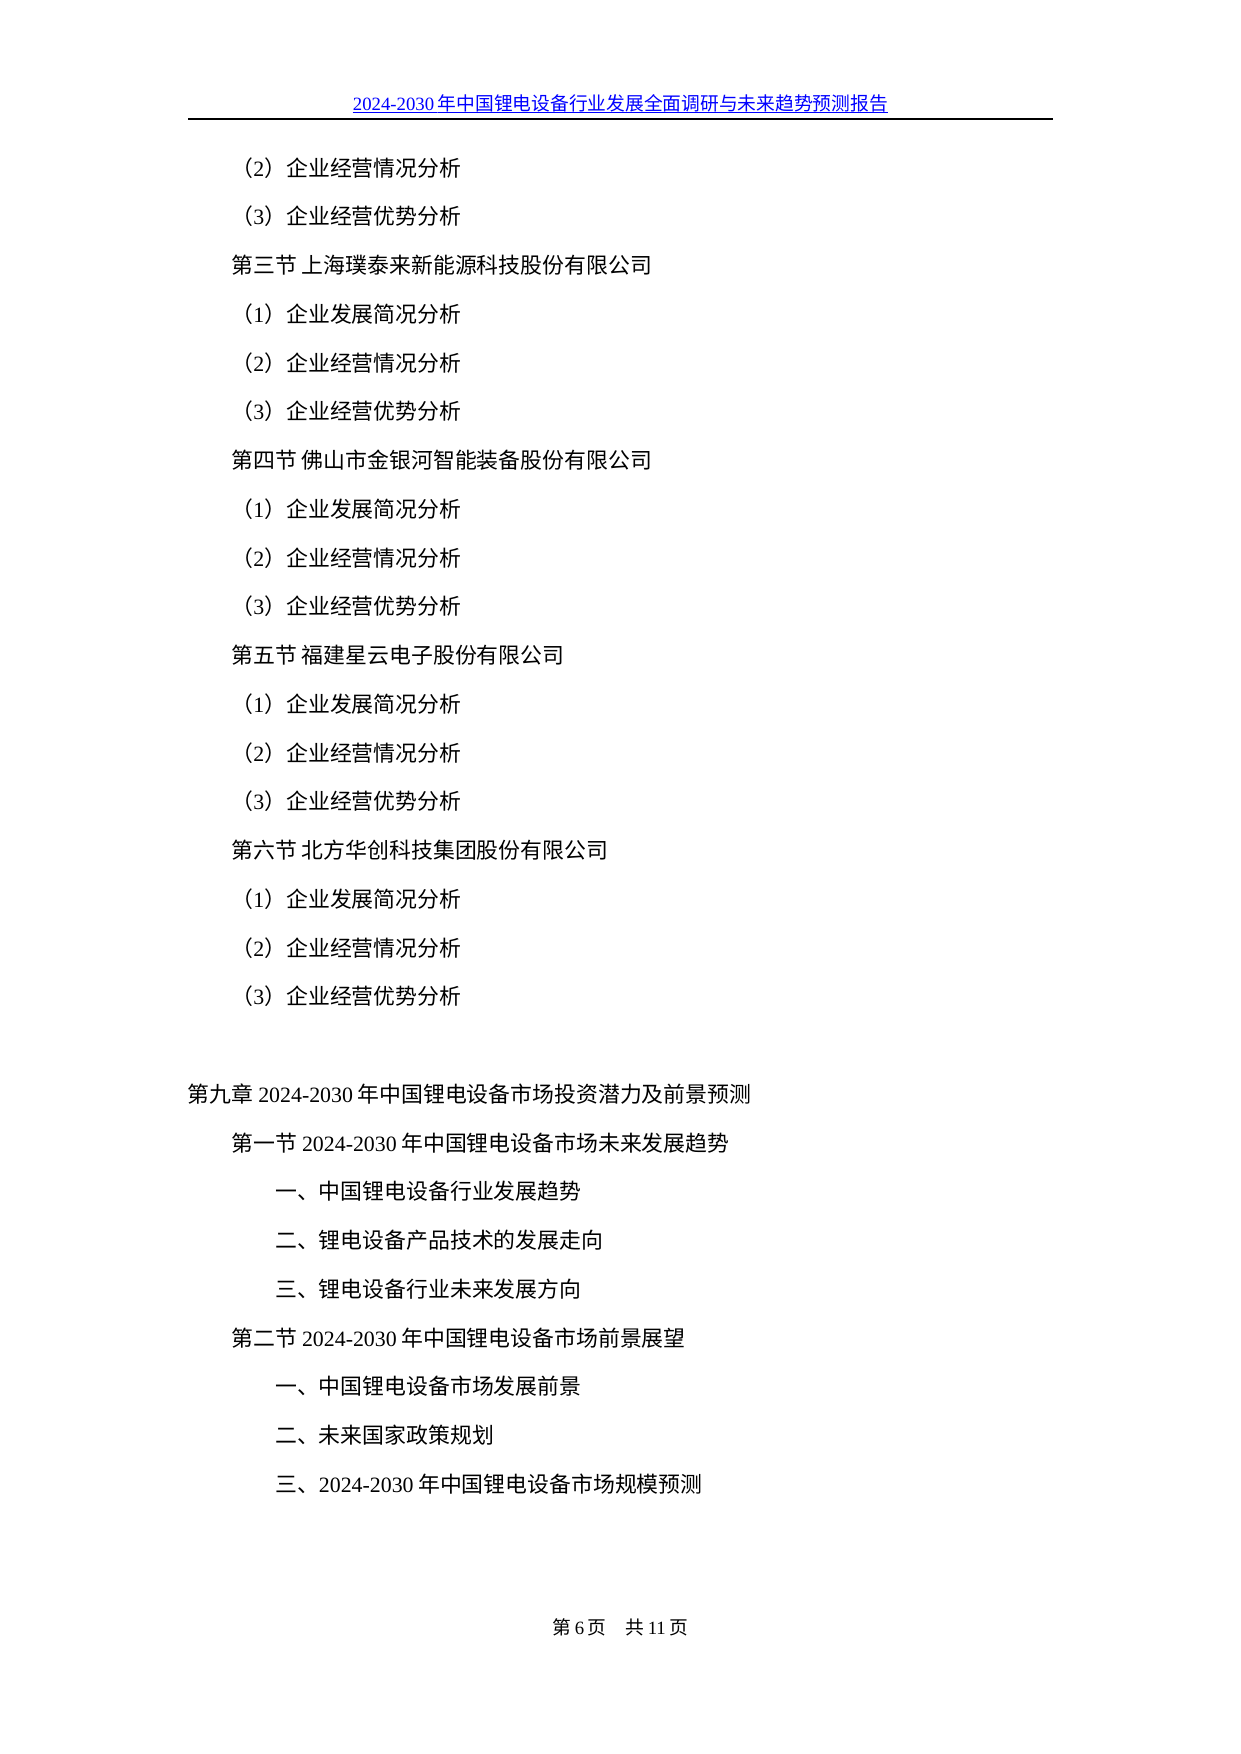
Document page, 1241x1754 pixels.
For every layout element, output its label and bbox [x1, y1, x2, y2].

text [187, 150, 1053, 1499]
